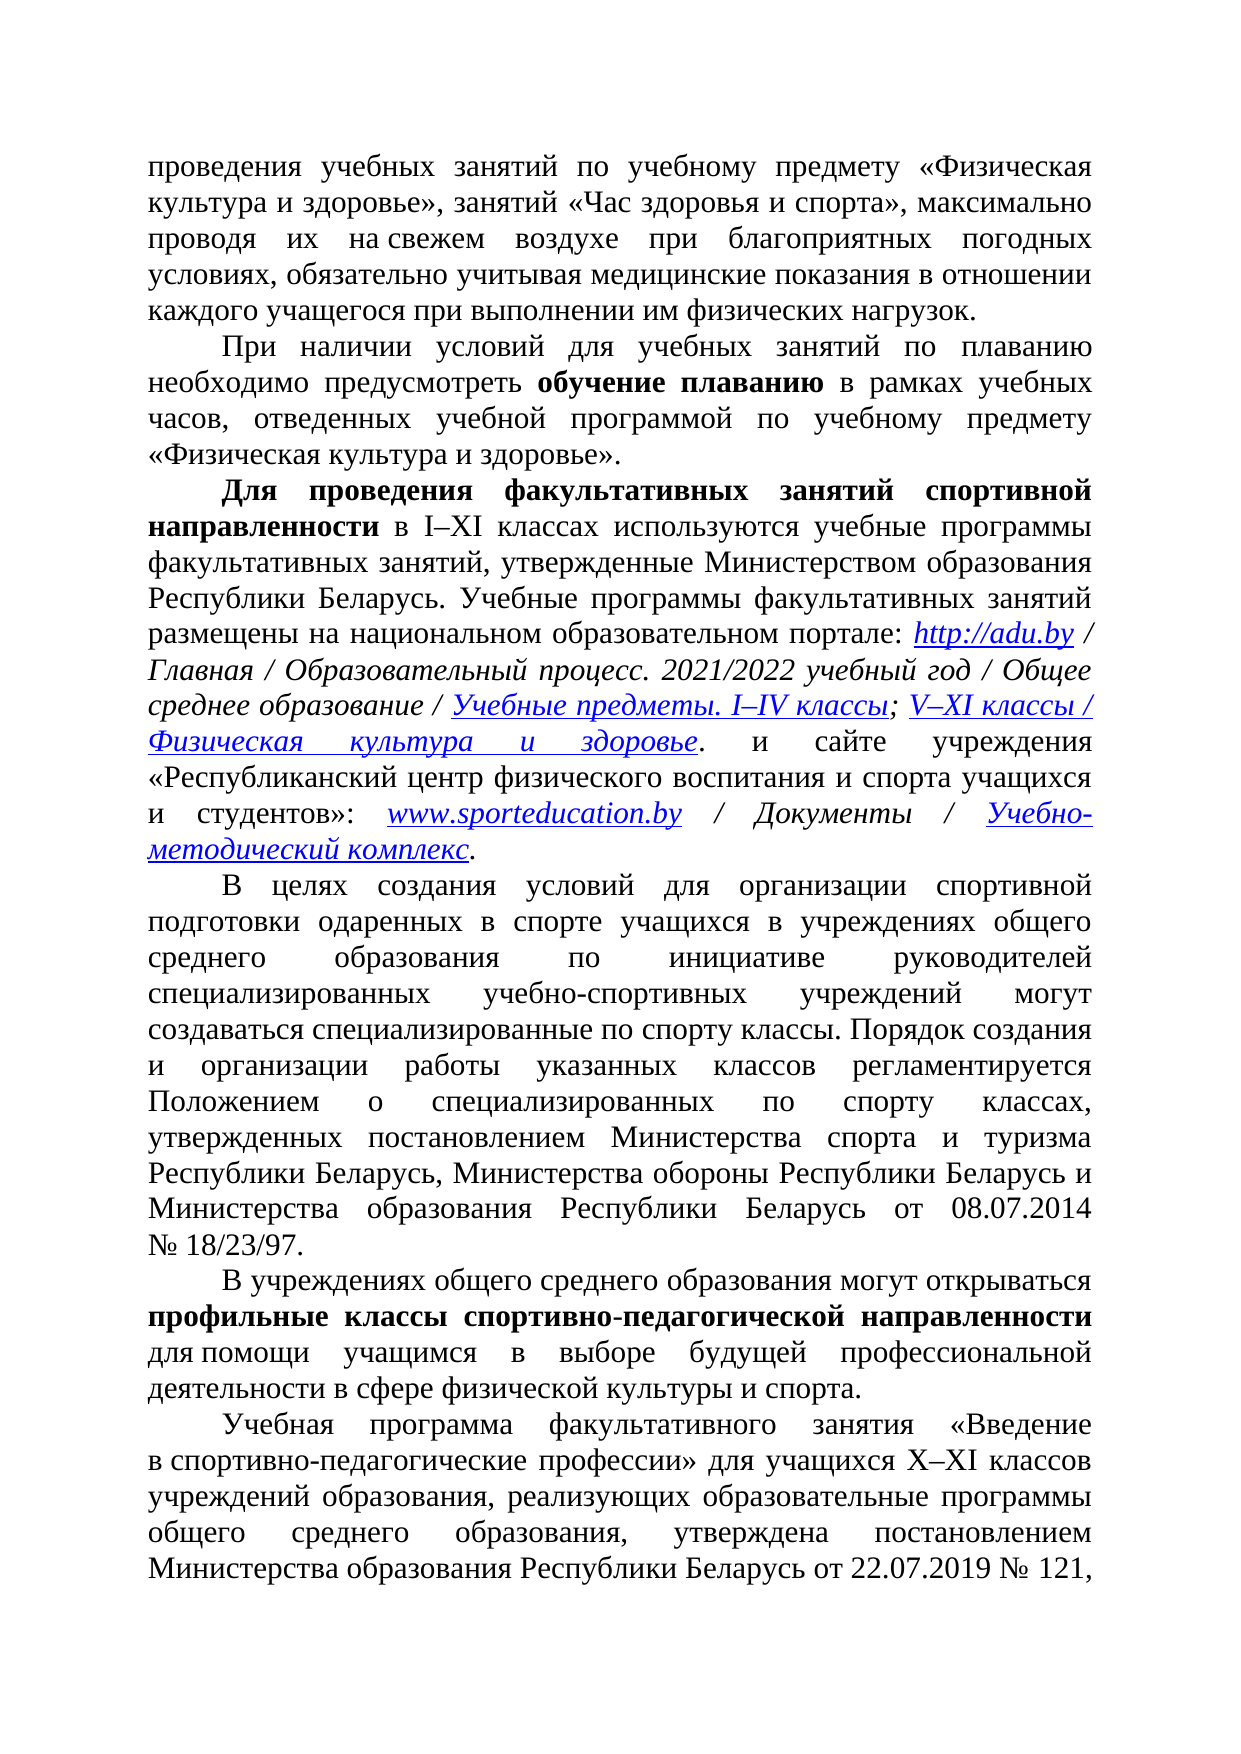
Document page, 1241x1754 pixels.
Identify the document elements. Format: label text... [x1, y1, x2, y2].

text В целях создания условий для организации спортивной подготовки одаренных в спорте учащихся в учреждениях общего среднего образования по инициативе руководителей специализированных учебно-спортивных учреждений могут создаваться специализированные по спорту классы. Порядок создания и организации работы указанных классов регламентируется Положением о специализированных по спорту классах, утвержденных постановлением Министерства спорта и туризма Республики Беларусь, Министерства обороны Республики Беларусь и Министерства образования Республики Беларусь от 08.07.2014 № 18/23/97. [148, 866, 1093, 1262]
text Для проведения факультативных занятий спортивной направленности в I–XI классах используются учебные программы факультативных занятий, утвержденные Министерством образования Республики Беларусь. Учебные программы факультативных занятий размещены на национальном образовательном портале: http://adu.by / Главная / Образовательный процесс. 2021/2022 учебный год / Общее среднее образование / Учебные предметы. I–IV классы; V–XI классы / Физическая культура и здоровье. и сайте учреждения «Республиканский центр физического воспитания и спорта учащихся и студентов»: www.sporteducation.by / Документы / Учебно-методический комплекс. [148, 471, 1093, 866]
text При наличии условий для учебных занятий по плаванию необходимо предусмотреть обучение плаванию в рамках учебных часов, отведенных учебной программой по учебному предмету «Физическая культура и здоровье». [148, 327, 1093, 471]
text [148, 148, 1093, 327]
text В учреждениях общего среднего образования могут открываться профильные классы спортивно-педагогической направленности для помощи учащимся в выборе будущей профессиональной деятельности в сфере физической культуры и спорта. [148, 1262, 1093, 1405]
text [148, 1405, 1093, 1585]
